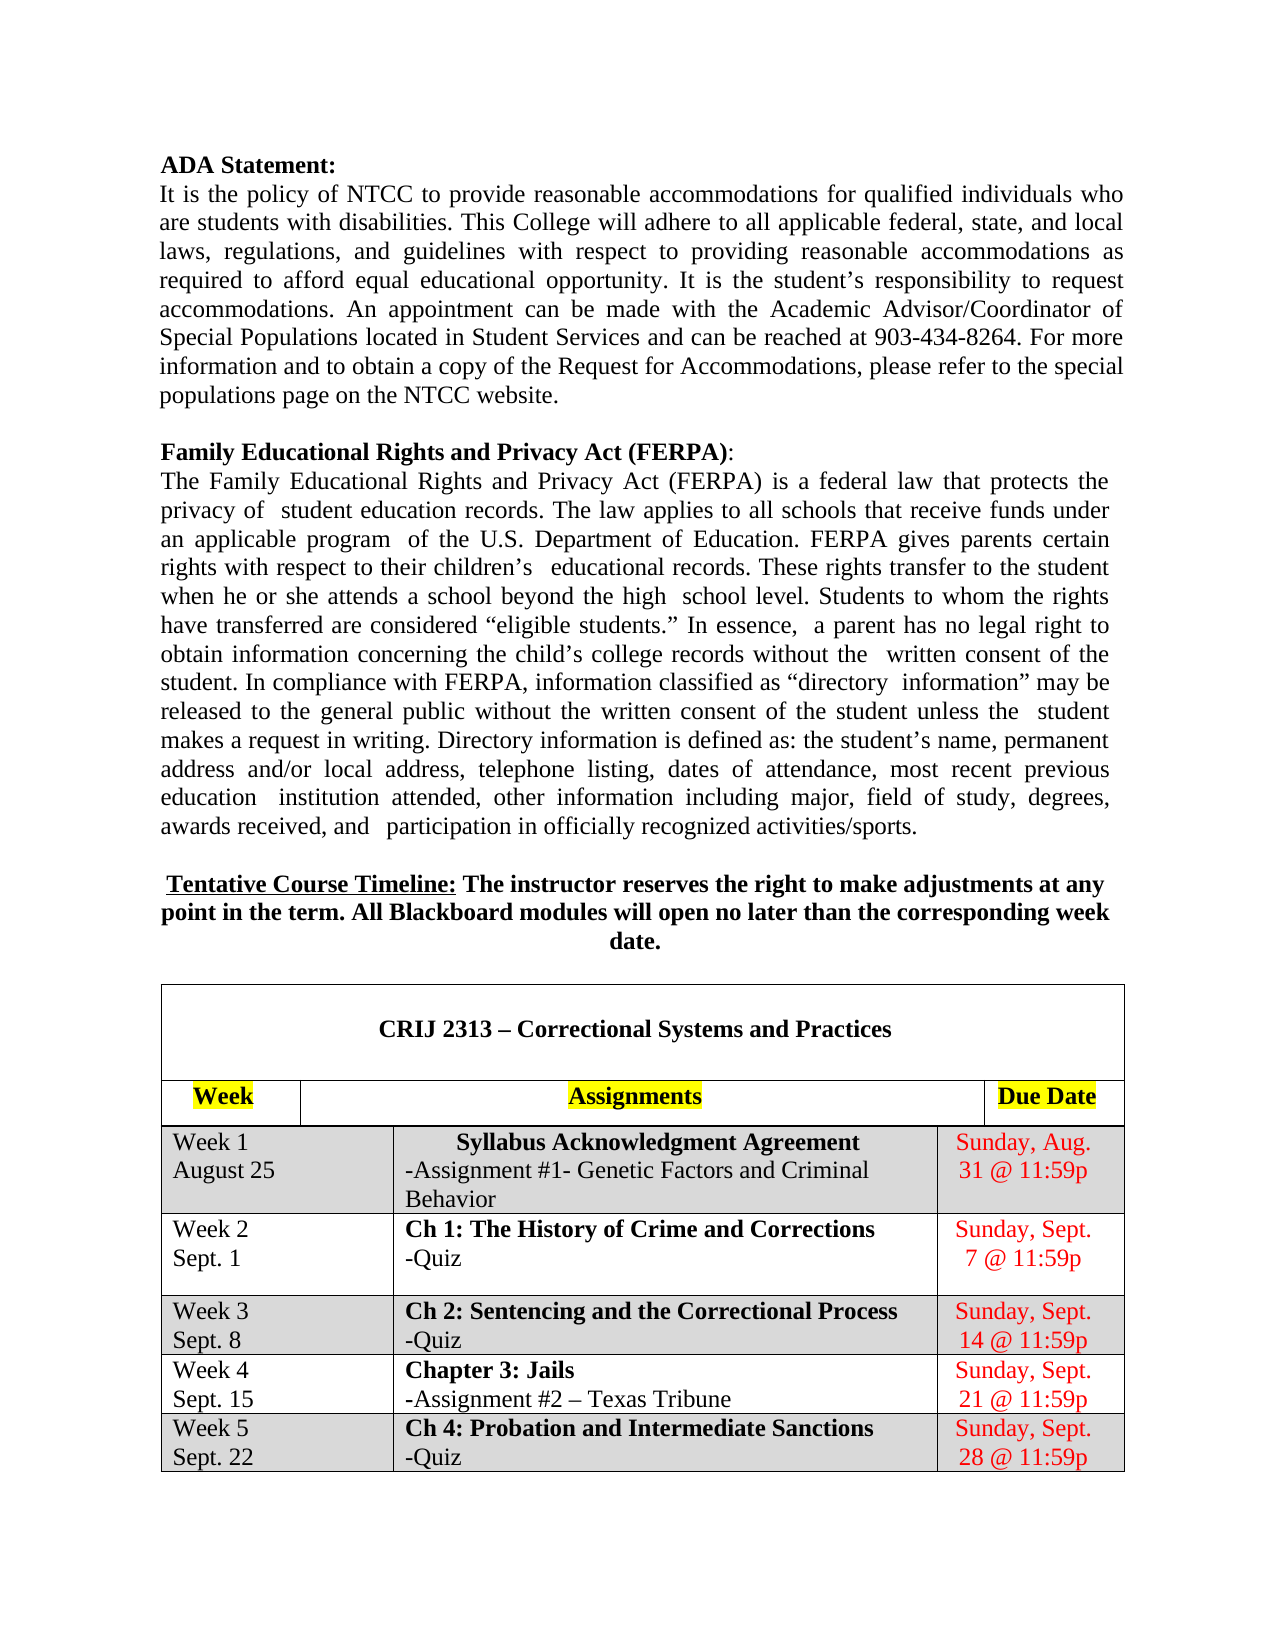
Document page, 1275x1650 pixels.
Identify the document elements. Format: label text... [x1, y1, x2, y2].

text Tentative Course Timeline: The instructor reserves the right to make adjustments at any point in the term. All Blackboard modules will open no later than the corresponding week date. [160, 869, 1110, 955]
table_cell Assignments [301, 1081, 984, 1124]
table_cell Week 4 Sept. 15 [162, 1355, 393, 1412]
text The Family Educational Rights and Privacy Act (FERPA) is a federal law that protects the privacy of student education records. The law applies to all schools that receive funds under an applicable program of the U.S. Department of Education. FERPA gives parents certain rights with respect to their children’s educational records. These rights transfer to the student when he or she attends a school beyond the high school level. Students to whom the rights have transferred are considered “eligible students.” In essence, a parent has no legal right to obtain information concerning the child’s college records without the written consent of the student. In compliance with FERPA, information classified as “directory information” may be released to the general public without the written consent of the student unless the student makes a request in writing. Directory information is defined as: the student’s name, permanent address and/or local address, telephone listing, dates of attendance, most recent previous education institution attended, other information including major, field of study, degrees, awards received, and participation in officially recognized activities/sports. [160, 466, 1110, 840]
text Family Educational Rights and Privacy Act (FERPA): [160, 437, 1125, 466]
table_header Week 1 August 25 [162, 1127, 393, 1213]
text It is the policy of NTCC to provide reasonable accommodations for qualified individuals who are students with disabilities. This College will adhere to all applicable federal, state, and local laws, regulations, and guidelines with respect to providing reasonable accommodations as required to afford equal educational opportunity. It is the student’s responsibility to request accommodations. An appointment can be made with the Academic Advisor/Coordinator of Special Populations located in Student Services and can be reached at 903-434-8264. For more information and to obtain a copy of the Request for Accommodations, please refer to the special populations page on the NTCC website. [159, 179, 1124, 409]
table_cell Week 2 Sept. 1 [162, 1214, 393, 1295]
table_cell Sunday, Sept. 7 @ 11:59p [938, 1214, 1124, 1295]
table_cell Week 3 Sept. 8 [162, 1296, 393, 1354]
table_cell Week [162, 1081, 300, 1124]
table_header Syllabus Acknowledgment Agreement -Assignment #1- Genetic Factors and Criminal Behavior [394, 1127, 937, 1213]
table_cell Sunday, Sept. 28 @ 11:59p [938, 1414, 1124, 1471]
table_cell Week 5 Sept. 22 [162, 1414, 393, 1471]
table_cell Ch 1: The History of Crime and Corrections -Quiz [394, 1214, 937, 1295]
table_cell Chapter 3: Jails -Assignment #2 – Texas Tribune [394, 1355, 937, 1412]
table_cell Ch 4: Probation and Intermediate Sanctions -Quiz [394, 1414, 937, 1471]
table_header Sunday, Aug. 31 @ 11:59p [938, 1127, 1124, 1213]
table_cell Due Date [985, 1081, 1124, 1124]
table_cell Ch 2: Sentencing and the Correctional Process -Quiz [394, 1296, 937, 1354]
table_cell Sunday, Sept. 21 @ 11:59p [938, 1355, 1124, 1412]
text ADA Statement: [160, 150, 1125, 179]
table_header CRIJ 2313 – Correctional Systems and Practices [162, 985, 1124, 1080]
table_cell Sunday, Sept. 14 @ 11:59p [938, 1296, 1124, 1354]
